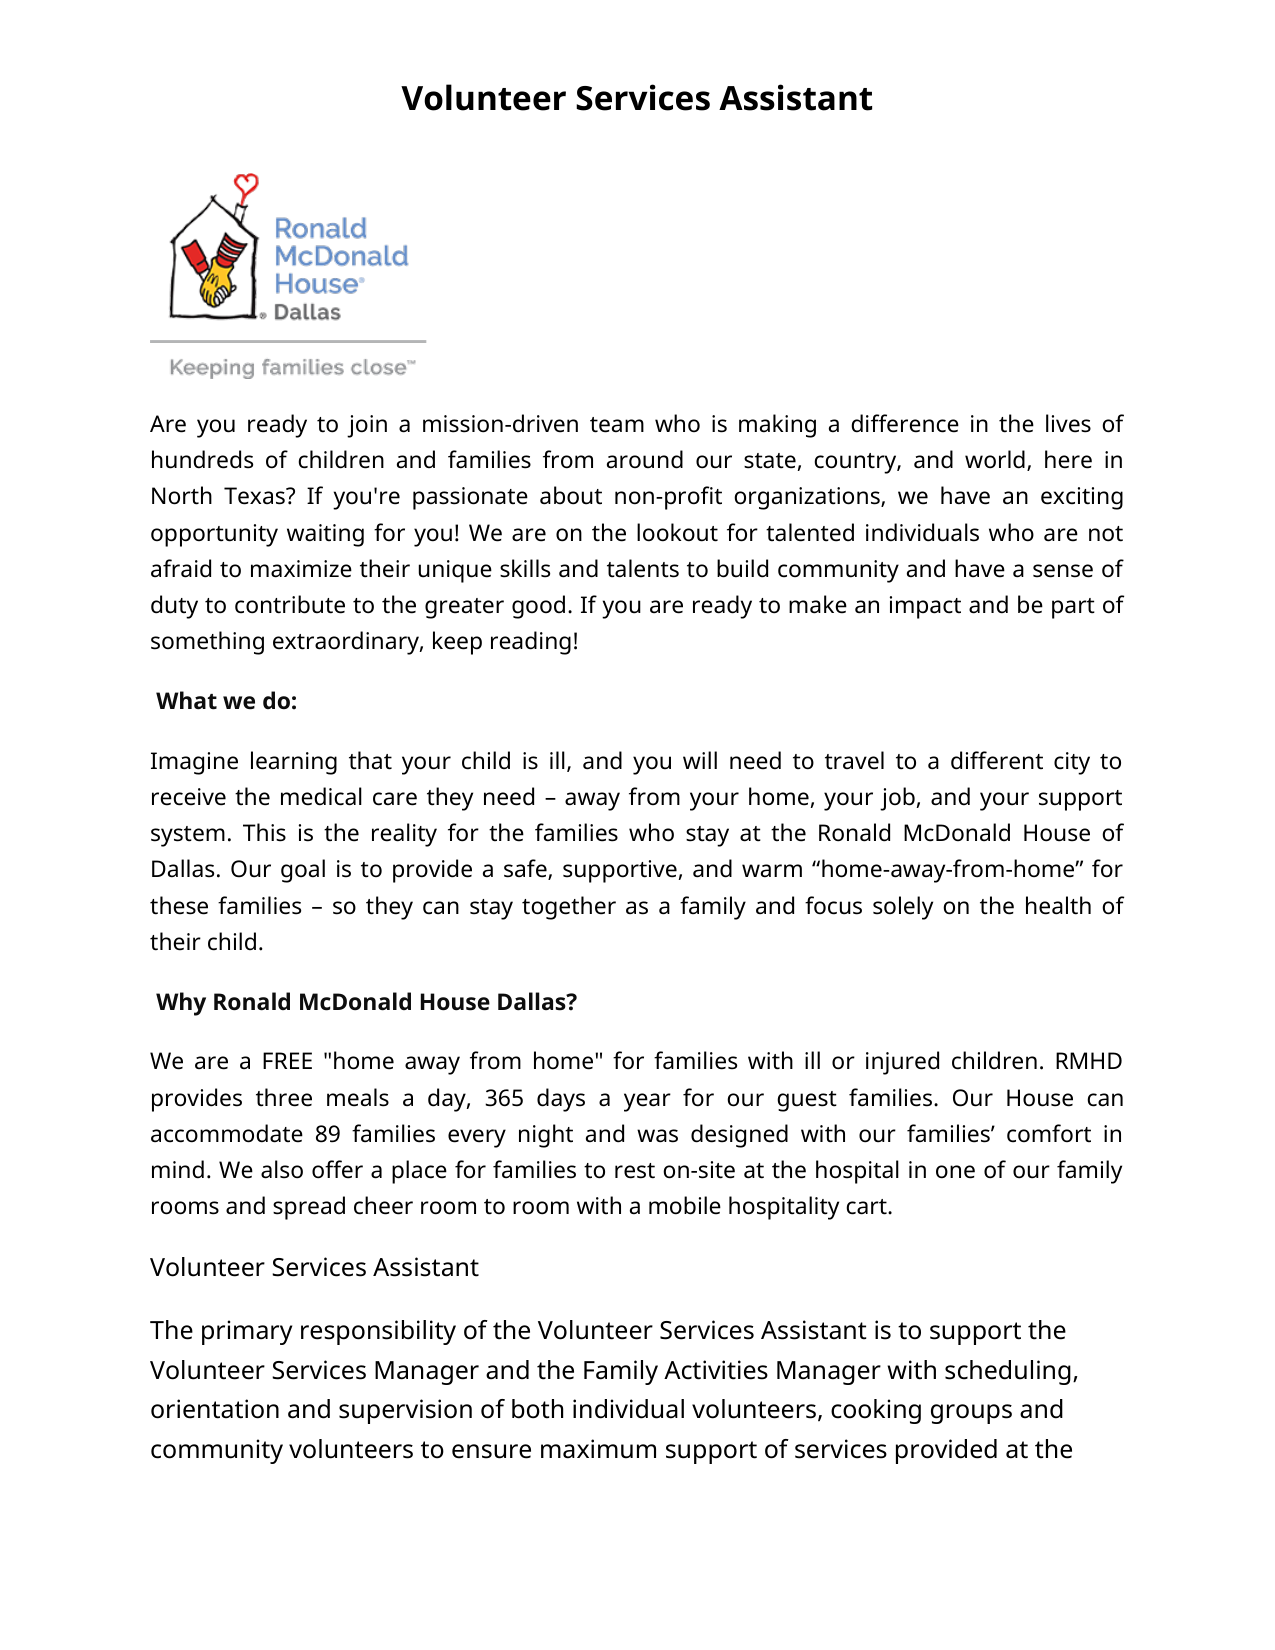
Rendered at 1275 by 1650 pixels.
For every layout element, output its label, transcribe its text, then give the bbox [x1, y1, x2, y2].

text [150, 1313, 1125, 1465]
text We are a FREE "home away from home" for families with ill or injured children. RMHD provides three meals a day, 365 days a year for our guest families. Our House can accommodate 89 families every night and was designed with our families’ comfort in mind. We also offer a place for families to rest on-site at the hospital in one of our family rooms and spread cheer room to room with a mobile hospitality cart. [150, 1045, 1125, 1221]
text Are you ready to join a mission-driven team who is making a difference in the lives of hundreds of children and families from around our state, country, and world, here in North Texas? If you're passionate about non-profit organizations, we have an exciting opportunity waiting for you! We are on the lookout for talented individuals who are not afraid to maximize their unique skills and talents to build community and have a sense of duty to contribute to the greater good. If you are ready to make an impact and be part of something extraordinary, keep reading! [150, 408, 1125, 656]
text What we do: [150, 685, 1125, 716]
text Imagine learning that your child is ill, and you will need to travel to a different city to receive the medical care they need – away from your home, your job, and your support system. This is the reality for the families who stay at the Ronald McDonald House of Dallas. Our goal is to provide a safe, supportive, and warm “home-away-from-home” for these families – so they can stay together as a family and focus solely on the health of their child. [150, 744, 1125, 957]
text Why Ronald McDonald House Dallas? [150, 986, 1125, 1017]
picture [150, 173, 427, 379]
